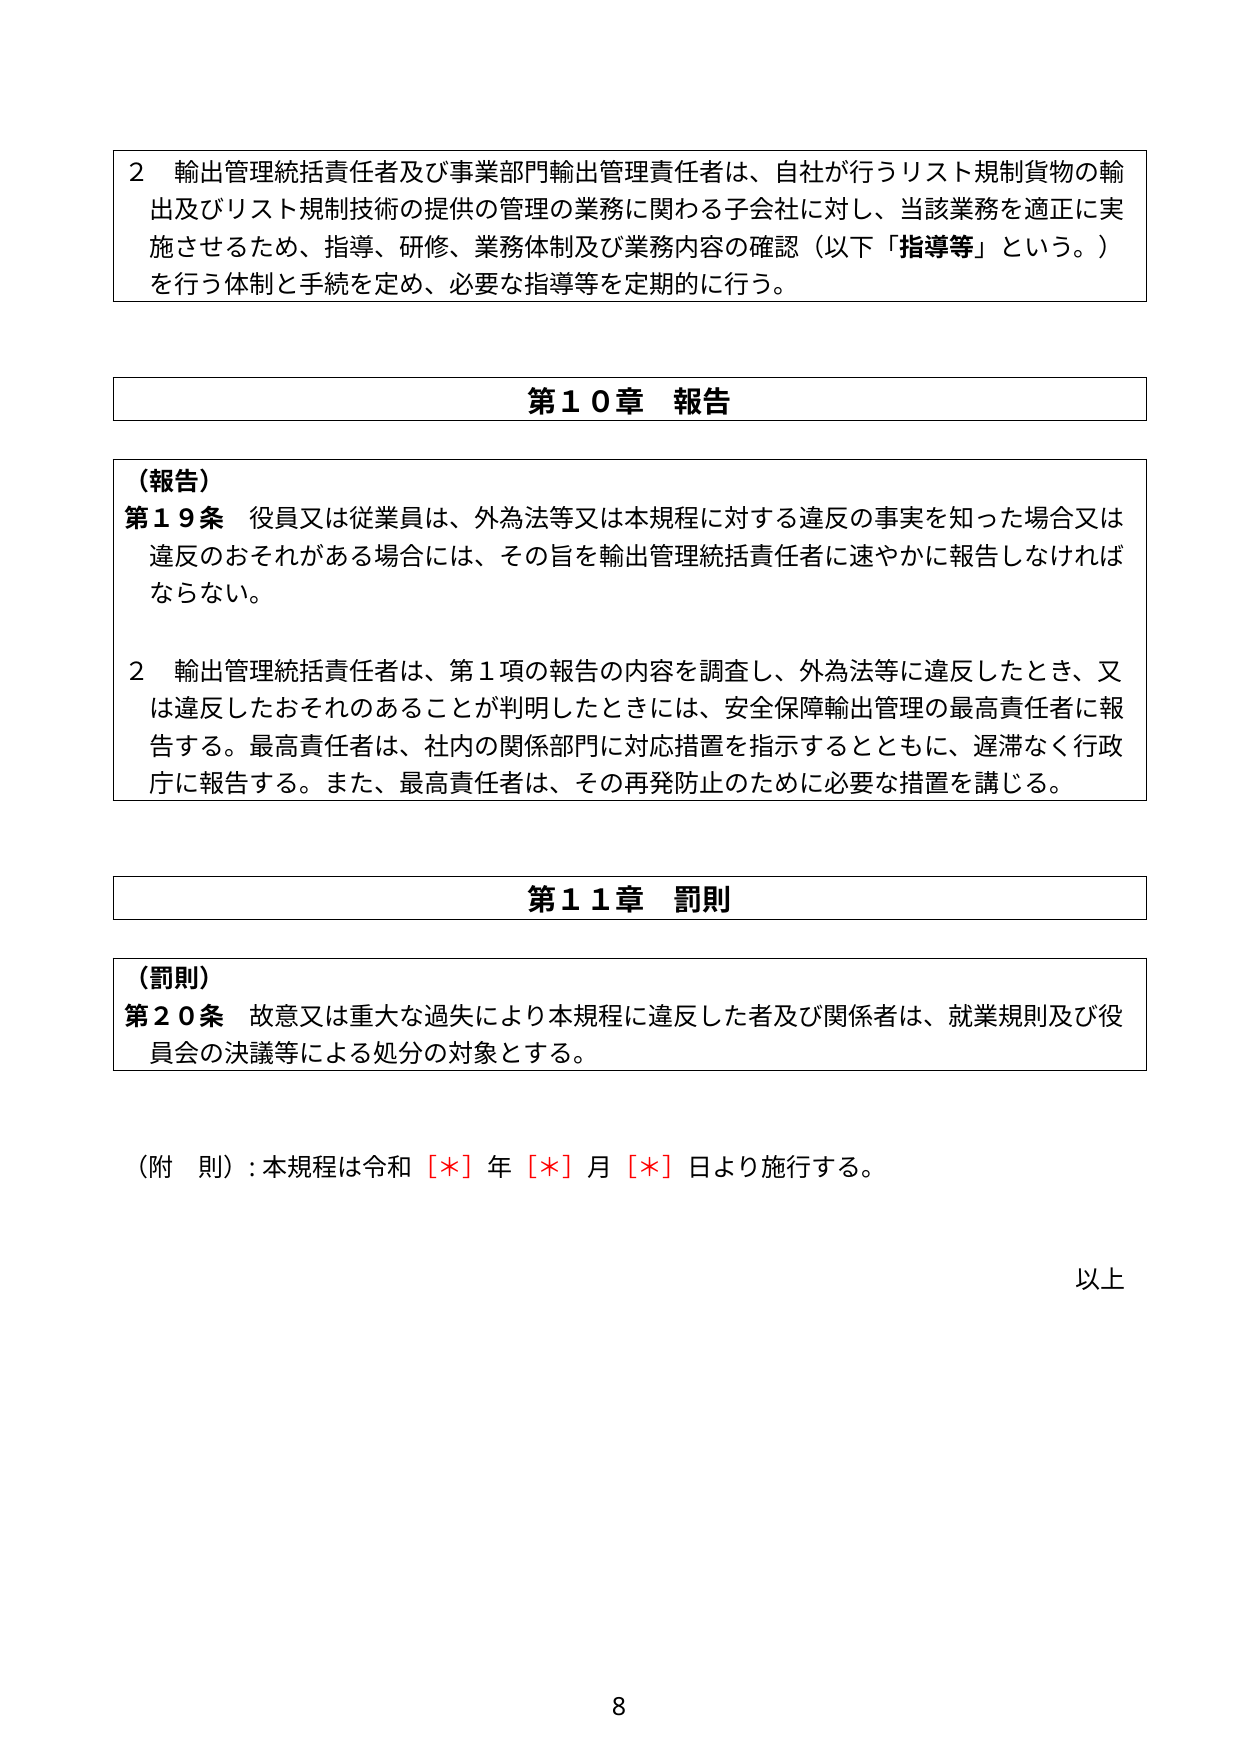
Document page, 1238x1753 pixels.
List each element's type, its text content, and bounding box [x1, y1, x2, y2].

table_header （附 則）: 本規程は令和［＊］年［＊］月［＊］日より施行する。 [113, 1146, 1125, 1183]
table_header （報告） 第１９条 役員又は従業員は、外為法等又は本規程に対する違反の事実を知った場合又は違反のおそれがある場合には、その旨を輸出管理統括責任者に速やかに報告しなければならない。 ２ 輸出管理統括責任者は、第１項の報告の内容を調査し、外為法等に違反したとき、又は違反したおそれのあることが判明したときには、安全保障輸出管理の最高責任者に報告する。最高責任者は、社内の関係部門に対応措置を指示するとともに、遅滞なく行政庁に報告する。また、最高責任者は、その再発防止のために必要な措置を講じる。 [114, 460, 1146, 800]
table_header （罰則） 第２０条 故意又は重大な過失により本規程に違反した者及び関係者は、就業規則及び役員会の決議等による処分の対象とする。 [114, 959, 1146, 1070]
table_header 第１０章 報告 [114, 378, 1146, 420]
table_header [114, 151, 1146, 301]
text 以上 [112, 1258, 1125, 1296]
table_header 第１１章 罰則 [114, 877, 1146, 919]
